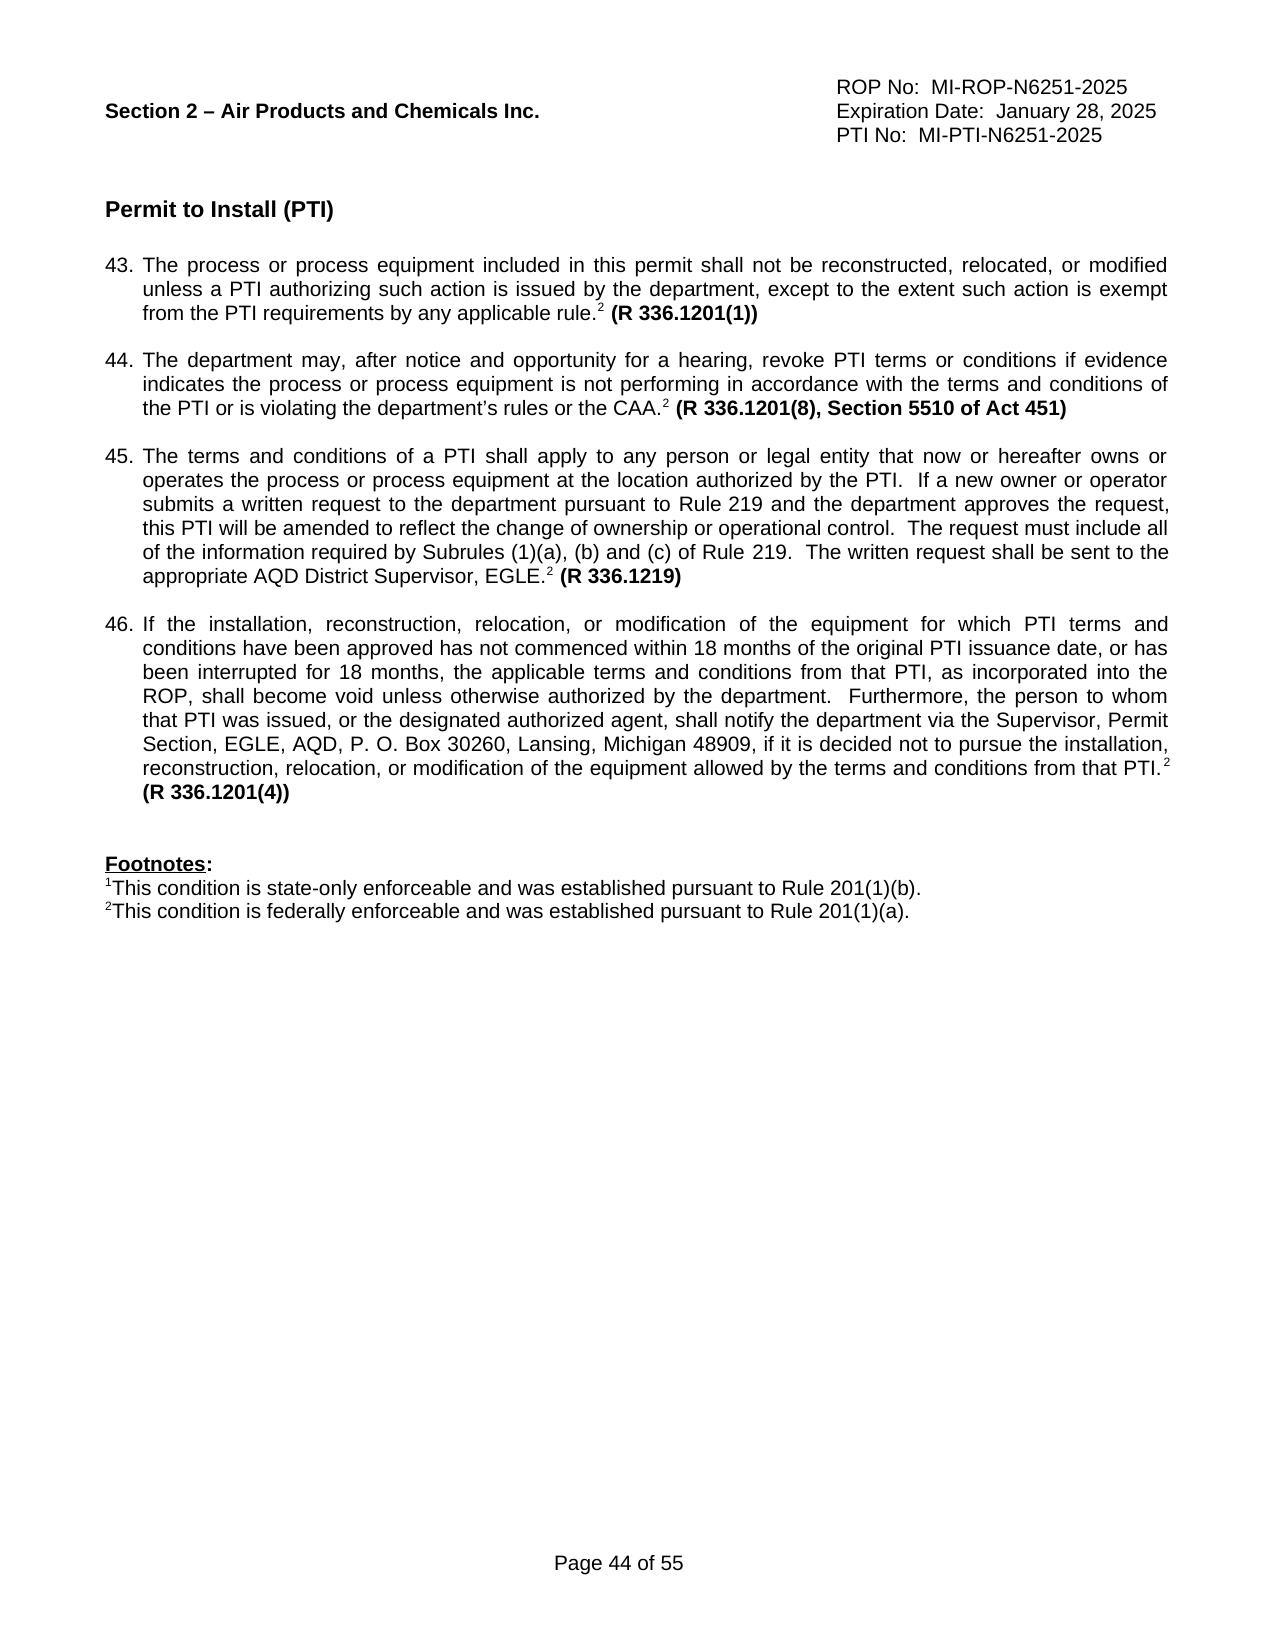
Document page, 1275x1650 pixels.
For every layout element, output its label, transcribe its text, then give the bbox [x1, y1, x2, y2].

text Footnotes: [105, 851, 1170, 875]
list The terms and conditions of a PTI shall apply to any person or legal entity that now or hereafter owns or operates the process or process equipment at the location authorized by the PTI. If a new owner or operator submits a written request to the department pursuant to Rule 219 and the department approves the request, this PTI will be amended to reflect the change of ownership or operational control. The request must include all of the information required by Subrules (1)(a), (b) and (c) of Rule 219. The written request shall be sent to the appropriate AQD District Supervisor, EGLE.2 (R 336.1219) [105, 444, 1170, 588]
text 1This condition is state-only enforceable and was established pursuant to Rule 201(1)(b). [105, 875, 1170, 899]
list If the installation, reconstruction, relocation, or modification of the equipment for which PTI terms and conditions have been approved has not commenced within 18 months of the original PTI issuance date, or has been interrupted for 18 months, the applicable terms and conditions from that PTI, as incorporated into the ROP, shall become void unless otherwise authorized by the department. Furthermore, the person to whom that PTI was issued, or the designated authorized agent, shall notify the department via the Supervisor, Permit Section, EGLE, AQD, P. O. Box 30260, Lansing, Michigan 48909, if it is decided not to pursue the installation, reconstruction, relocation, or modification of the equipment allowed by the terms and conditions from that PTI.2 (R 336.1201(4)) [105, 612, 1170, 803]
list The department may, after notice and opportunity for a hearing, revoke PTI terms or conditions if evidence indicates the process or process equipment is not performing in accordance with the terms and conditions of the PTI or is violating the department’s rules or the CAA.2 (R 336.1201(8), Section 5510 of Act 451) [105, 348, 1170, 420]
subtitle Permit to Install (PTI) [105, 196, 1170, 222]
list The process or process equipment included in this permit shall not be reconstructed, relocated, or modified unless a PTI authorizing such action is issued by the department, except to the extent such action is exempt from the PTI requirements by any applicable rule.2 (R 336.1201(1)) [105, 252, 1170, 324]
text 2This condition is federally enforceable and was established pursuant to Rule 201(1)(a). [105, 899, 1170, 923]
